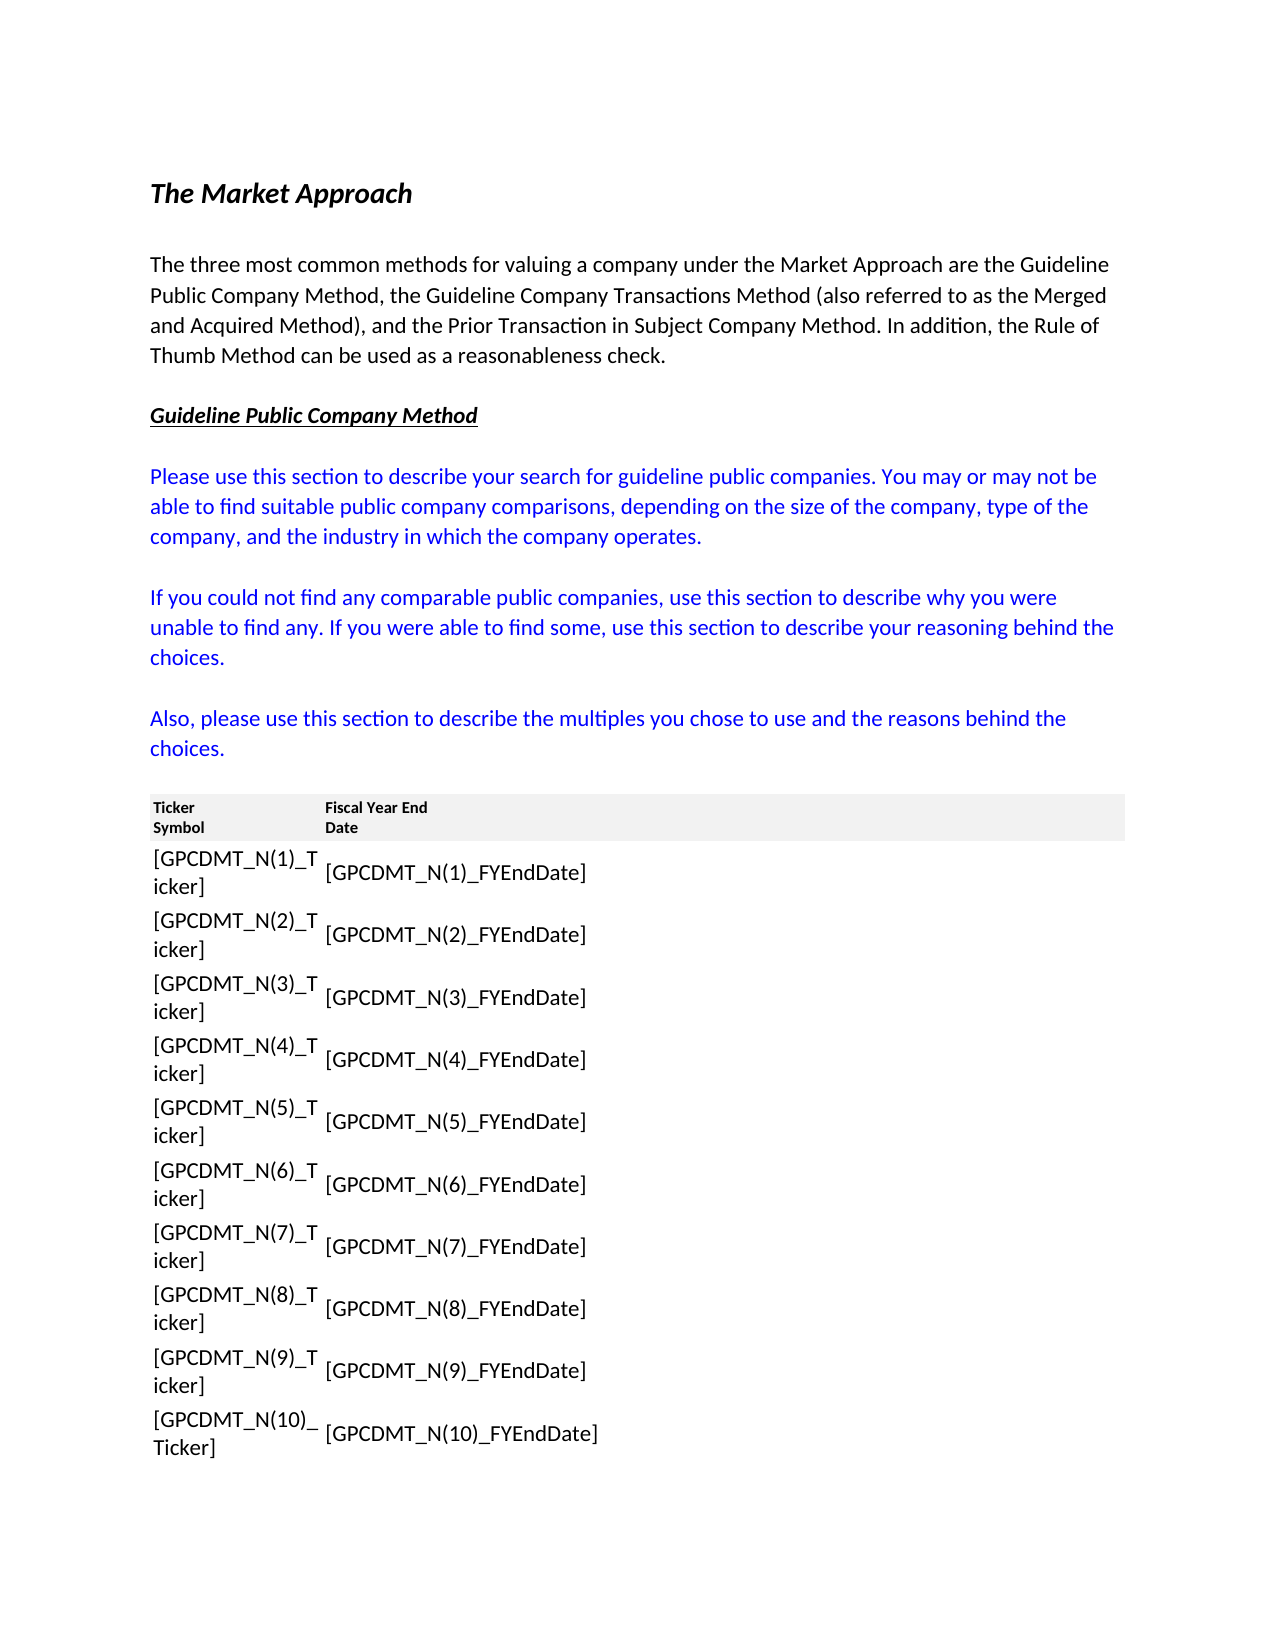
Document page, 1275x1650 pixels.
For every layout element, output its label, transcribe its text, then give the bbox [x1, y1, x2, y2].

text Please use this section to describe your search for guideline public companies. You may or may not be able to find suitable public company comparisons, depending on the size of the company, type of the company, and the industry in which the company operates. [150, 462, 1125, 551]
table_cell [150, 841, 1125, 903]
text Also, please use this section to describe the multiples you chose to use and the reasons behind the choices. [150, 704, 1125, 762]
text If you could not find any comparable public companies, use this section to describe why you were unable to find any. If you were able to find some, use this section to describe your reasoning behind the choices. [150, 583, 1125, 671]
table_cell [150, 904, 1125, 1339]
text Guideline Public Company Method [150, 402, 1125, 430]
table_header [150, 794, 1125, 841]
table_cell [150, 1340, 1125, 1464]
subtitle The Market Approach [150, 175, 1125, 211]
text The three most common methods for valuing a company under the Market Approach are the Guideline Public Company Method, the Guideline Company Transactions Method (also referred to as the Merged and Acquired Method), and the Prior Transaction in Subject Company Method. In addition, the Rule of Thumb Method can be used as a reasonableness check. [150, 251, 1125, 369]
